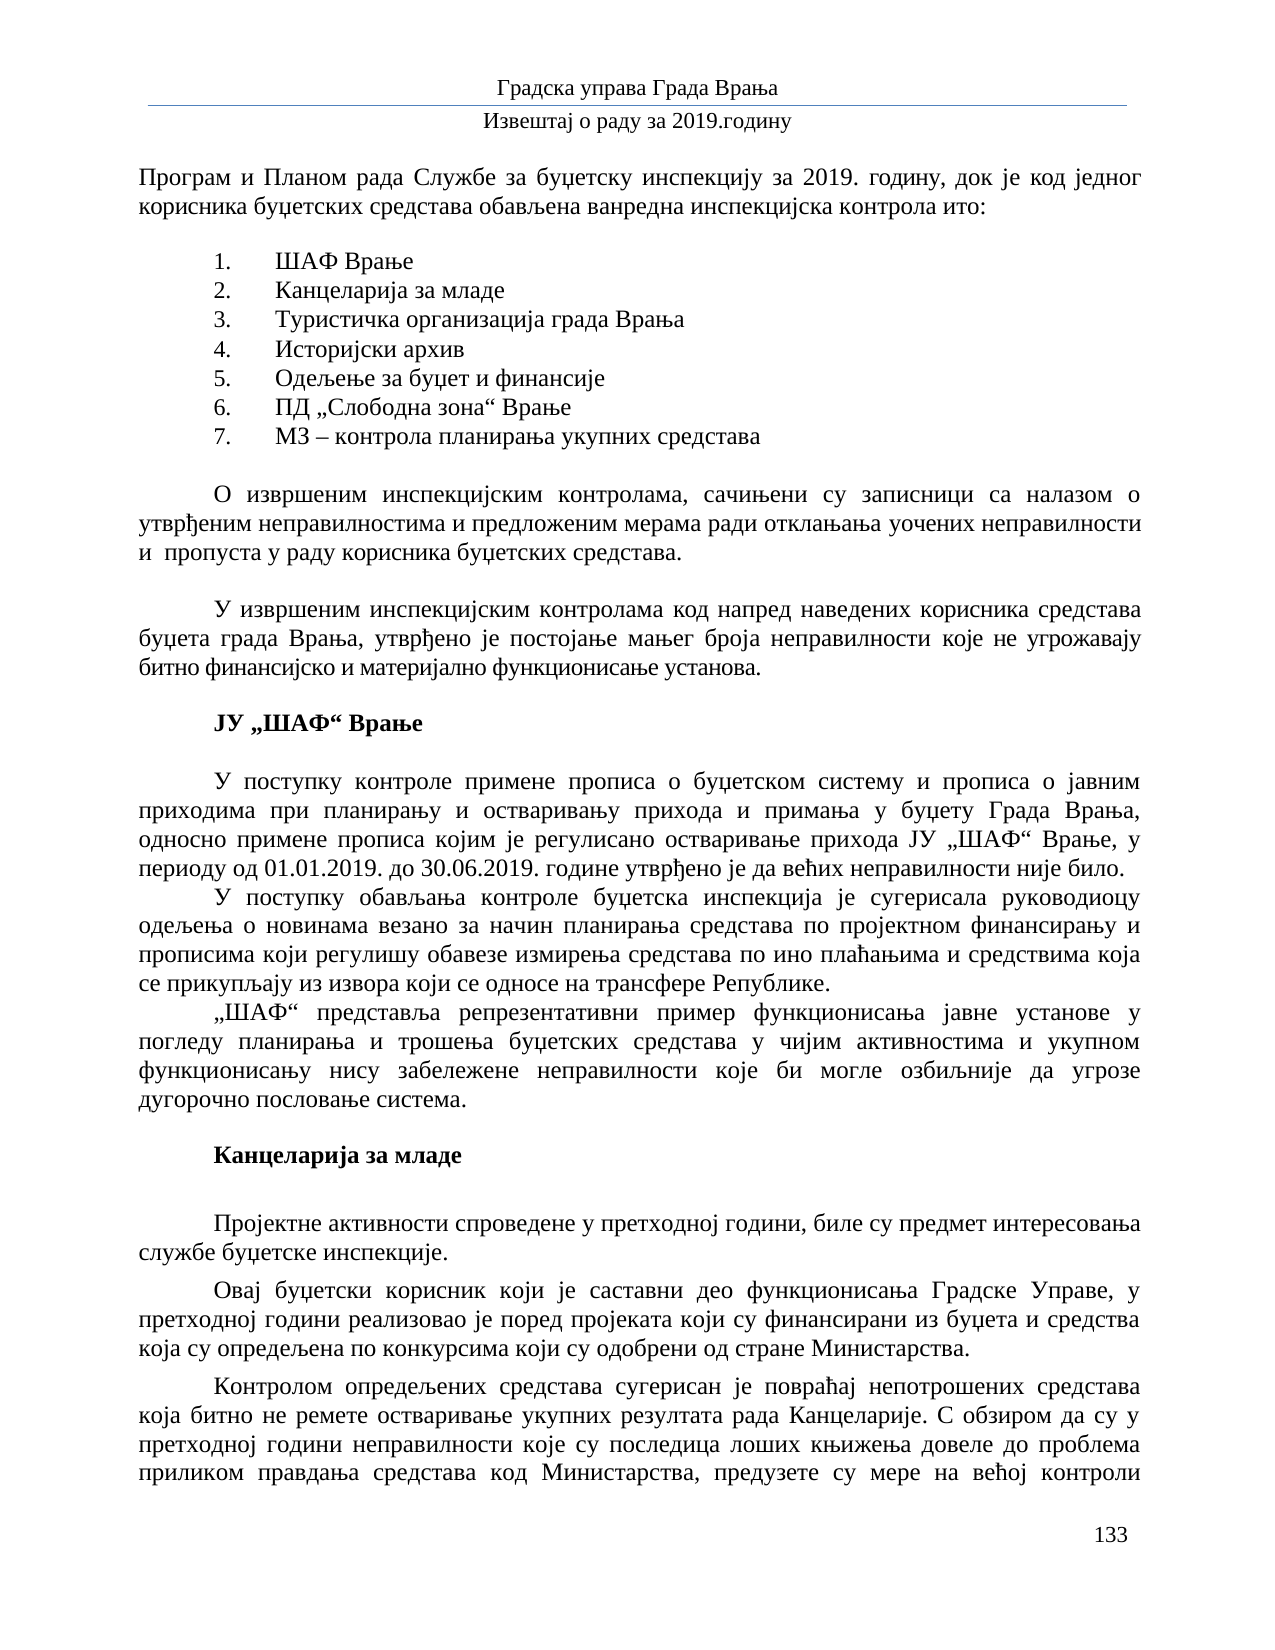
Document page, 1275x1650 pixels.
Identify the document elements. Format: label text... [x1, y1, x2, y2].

list Одељење за буџет и финансије [138, 363, 1141, 392]
list МЗ – контрола планирања укупних средстава [138, 421, 1141, 450]
list Туристичка организација града Врања [138, 304, 1141, 333]
text Овај буџетски корисник који је саставни део функционисања Градске Управе, у претходној години реализовао је поред пројеката који су финансирани из буџета и средства која су опредељена по конкурсима који су одобрени од стране Министарства. [138, 1275, 1141, 1361]
list Историјски архив [138, 334, 1141, 362]
subtitle ЈУ „ШАФ“ Врање [138, 708, 1141, 737]
text О извршеним инспекцијским контролама, сачињени су записници са налазом о утврђеним неправилностима и предложеним мерама ради отклањања уочених неправилности и пропуста у раду корисника буџетских средстава. [138, 479, 1141, 566]
text У поступку контроле примене прописа о буџетском систему и прописа о јавним приходима при планирању и остваривању прихода и примања у буџету Града Врања, односно примене прописа којим је регулисано остваривање прихода ЈУ „ШАФ“ Врање, у периоду од 01.01.2019. до 30.06.2019. године утврђено је да већих неправилности није било. [138, 766, 1141, 881]
text У поступку обављања контроле буџетска инспекција је сугерисала руководиоцу одељења о новинама везано за начин планирања средстава по пројектном финансирању и прописима који регулишу обавезе измирења средстава по ино плаћањима и средствима која се прикупљају из извора који се односе на трансфере Републике. [138, 882, 1141, 997]
subtitle Канцеларија за младе [138, 1140, 1141, 1169]
list Канцеларија за младе [138, 275, 1141, 304]
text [138, 162, 1141, 219]
list ПД „Слободна зона“ Врање [138, 392, 1141, 421]
text У извршеним инспекцијским контролама код напред наведених корисника средстава буџета града Врања, утврђено је постојање мањег броја неправилности које не угрожавају битно финансијско и материјално функционисање установа. [138, 594, 1141, 681]
text Пројектне активности спроведене у претходној години, биле су предмет интересовања службе буџетске инспекције. [138, 1208, 1141, 1265]
list ШАФ Врање [138, 246, 1141, 275]
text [138, 1371, 1141, 1486]
text „ШАФ“ представља репрезентативни пример функционисања јавне установе у погледу планирања и трошења буџетских средстава у чијим активностима и укупном функционисању нису забележене неправилности које би могле озбиљније да угрозе дугорочно пословање система. [138, 997, 1141, 1113]
